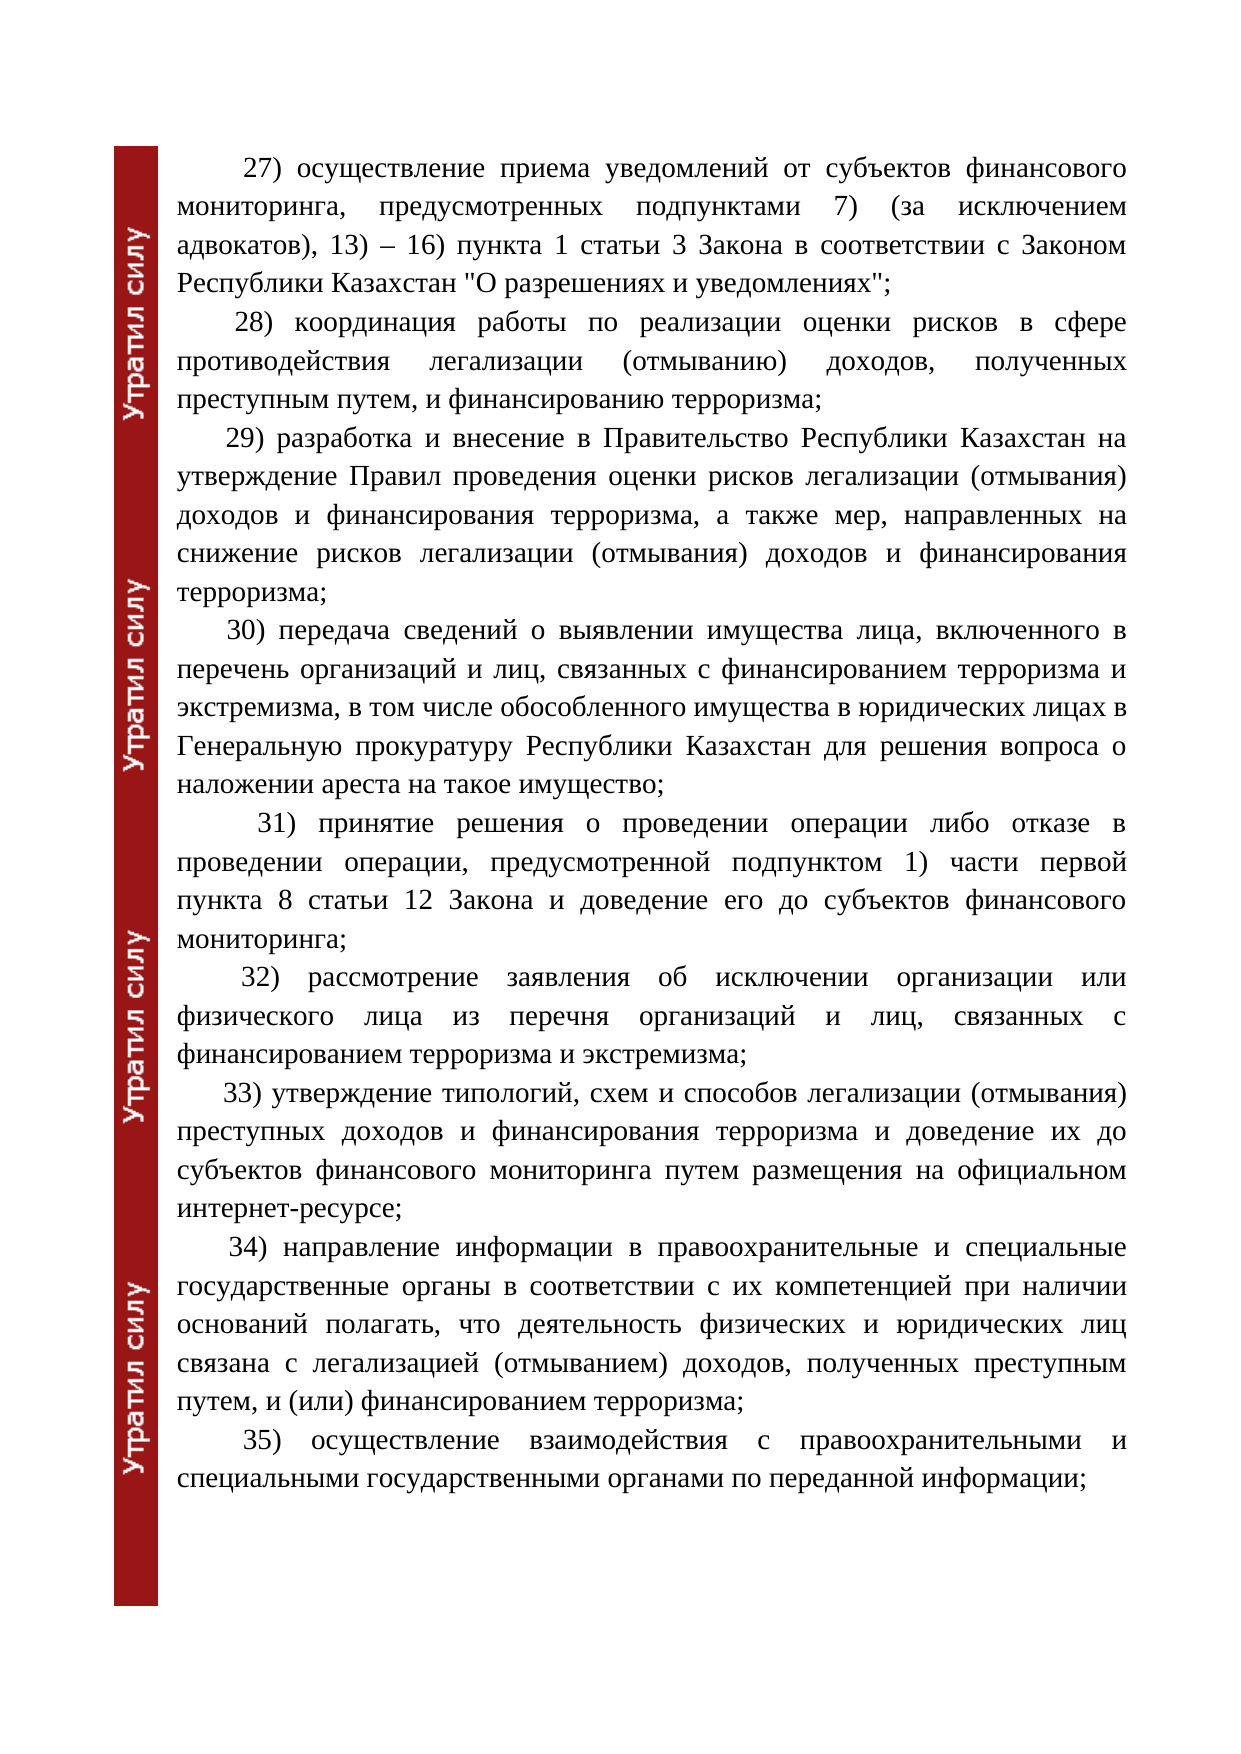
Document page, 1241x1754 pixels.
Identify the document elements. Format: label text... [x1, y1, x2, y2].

picture [114, 299, 158, 304]
picture [114, 954, 158, 959]
text 27) осуществление приема уведомлений от субъектов финансового мониторинга, предусмотренных подпунктами 7) (за исключением адвокатов), 13) – 16) пункта 1 статьи 3 Закона в соответствии с Законом Республики Казахстан "О разрешениях и уведомлениях"; [112, 150, 1128, 299]
text 30) передача сведений о выявлении имущества лица, включенного в перечень организаций и лиц, связанных с финансированием терроризма и экстремизма, в том числе обособленного имущества в юридических лицах в Генеральную прокуратуру Республики Казахстан для решения вопроса о наложении ареста на такое имущество; [112, 612, 1128, 800]
picture [114, 146, 158, 150]
text 33) утверждение типологий, схем и способов легализации (отмывания) преступных доходов и финансирования терроризма и доведение их до субъектов финансового мониторинга путем размещения на официальном интернет-ресурсе; [112, 1075, 1128, 1224]
picture [114, 1224, 158, 1229]
picture [114, 607, 158, 612]
text 28) координация работы по реализации оценки рисков в сфере противодействия легализации (отмыванию) доходов, полученных преступным путем, и финансированию терроризма; [112, 304, 1128, 415]
picture [114, 1494, 158, 1606]
picture [114, 1417, 158, 1422]
text 29) разработка и внесение в Правительство Республики Казахстан на утверждение Правил проведения оценки рисков легализации (отмывания) доходов и финансирования терроризма, а также мер, направленных на снижение рисков легализации (отмывания) доходов и финансирования терроризма; [112, 420, 1128, 607]
text 31) принятие решения о проведении операции либо отказе в проведении операции, предусмотренной подпунктом 1) части первой пункта 8 статьи 12 Закона и доведение его до субъектов финансового мониторинга; [112, 805, 1128, 954]
picture [114, 800, 158, 805]
text 34) направление информации в правоохранительные и специальные государственные органы в соответствии с их компетенцией при наличии оснований полагать, что деятельность физических и юридических лиц связана с легализацией (отмыванием) доходов, полученных преступным путем, и (или) финансированием терроризма; [112, 1229, 1128, 1417]
text 32) рассмотрение заявления об исключении организации или физического лица из перечня организаций и лиц, связанных с финансированием терроризма и экстремизма; [112, 959, 1128, 1070]
picture [114, 415, 158, 420]
picture [114, 1070, 158, 1075]
text 35) осуществление взаимодействия с правоохранительными и специальными государственными органами по переданной информации; [112, 1422, 1128, 1494]
